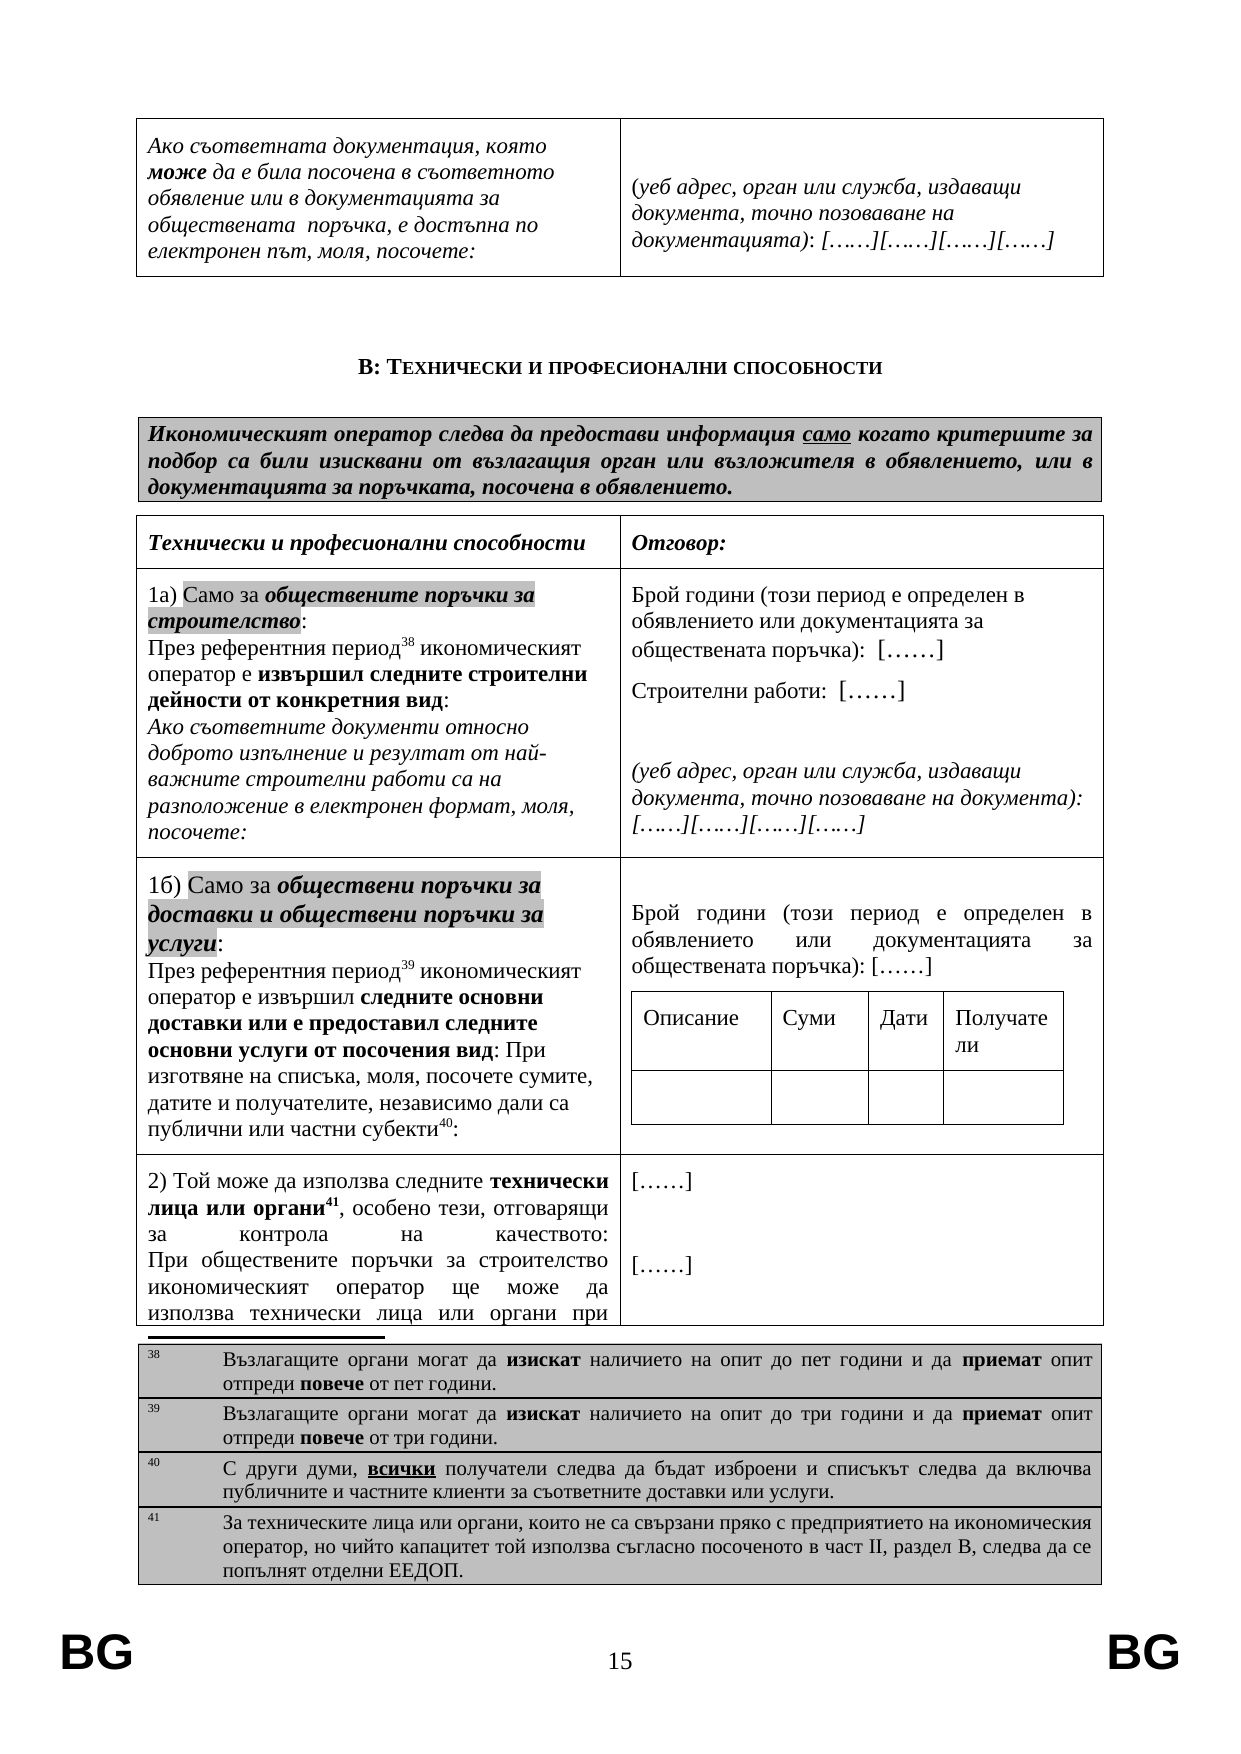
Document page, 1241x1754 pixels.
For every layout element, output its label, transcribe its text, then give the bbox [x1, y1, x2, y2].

table_cell 1а) Само за обществените поръчки за строителство: През референтния период икономическият оператор е извършил следните строителни дейности от конкретния вид: Ако съответните документи относно доброто изпълнение и резултат от най-важните строителни работи са на разположение в електронен формат, моля, посочете: [137, 569, 620, 857]
table_cell Брой години (този период е определен в обявлението или документацията за обществената поръчка): [……] Строителни работи: [……] (уеб адрес, орган или служба, издаващи документа, точно позоваване на документа): [……][……][……][……] [621, 569, 1103, 857]
text Икономическият оператор следва да предостави информация само когато критериите за подбор са били изисквани от възлагащия орган или възложителя в обявлението, или в документацията за поръчката, посочена в обявлението. [139, 418, 1101, 501]
title В: Технически и професионални способности [148, 353, 1093, 380]
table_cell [137, 119, 620, 276]
table_cell [……] [……] [621, 1155, 1103, 1325]
table_header Технически и професионални способности [137, 516, 620, 567]
table_header Отговор: [621, 516, 1103, 567]
table_cell 1б) Само за обществени поръчки за доставки и обществени поръчки за услуги: През референтния период икономическият оператор е извършил следните основни доставки или е предоставил следните основни услуги от посочения вид: При изготвяне на списъка, моля, посочете сумите, датите и получателите, независимо дали са публични или частни субекти: [137, 858, 620, 1154]
table_cell Брой години (този период е определен в обявлението или документацията за обществената поръчка): [……] [621, 858, 1103, 1154]
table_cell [621, 119, 1103, 276]
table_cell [137, 1155, 620, 1325]
